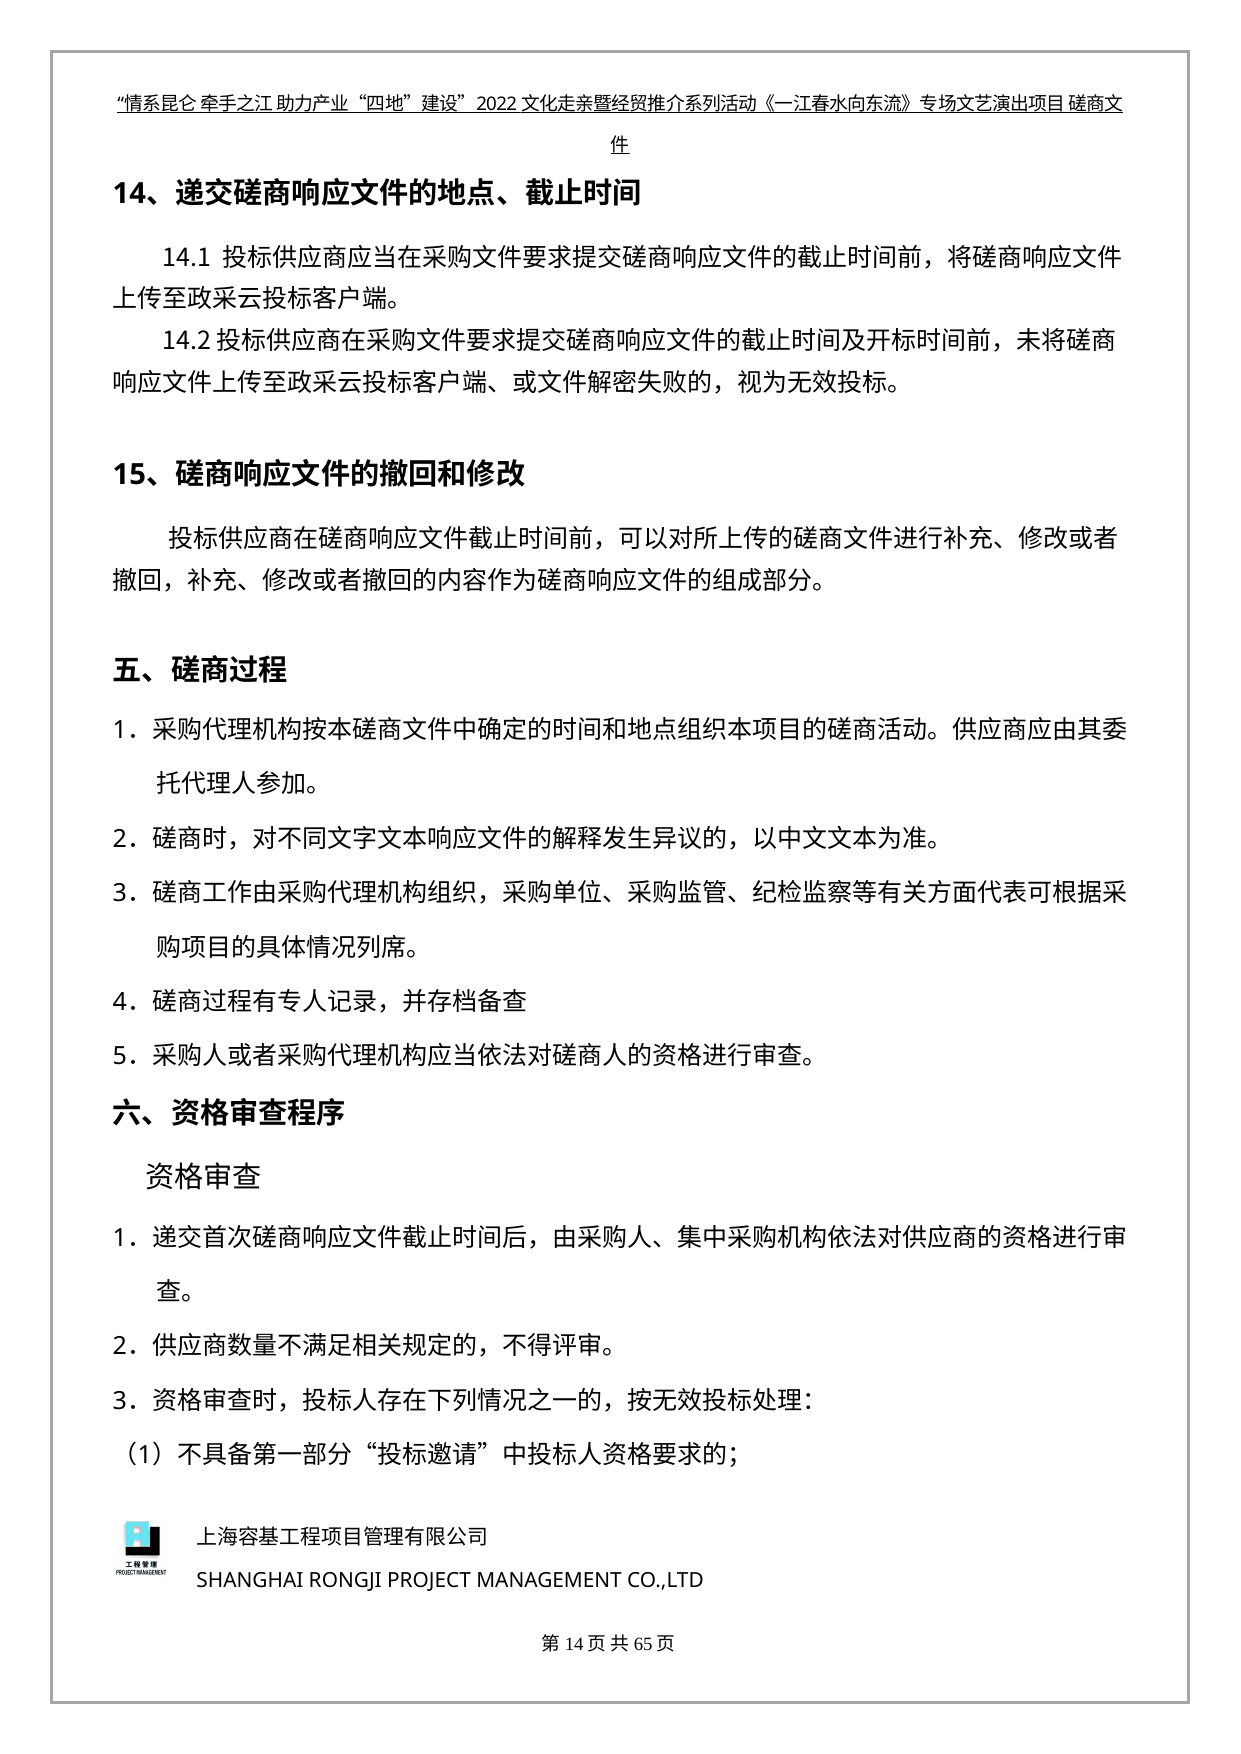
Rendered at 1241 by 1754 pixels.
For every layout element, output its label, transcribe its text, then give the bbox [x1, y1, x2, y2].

text 14.1 投标供应商应当在采购文件要求提交磋商响应文件的截止时间前，将磋商响应文件上传至政采云投标客户端。 [112, 233, 1128, 316]
list 供应商数量不满足相关规定的，不得评审。 [112, 1326, 1128, 1362]
text 14.2 投标供应商在采购文件要求提交磋商响应文件的截止时间及开标时间前，未将磋商响应文件上传至政采云投标客户端、或文件解密失败的，视为无效投标。 [112, 316, 1128, 399]
text 资格审查 [112, 1153, 1128, 1196]
picture [112, 1520, 170, 1579]
text 投标供应商在磋商响应文件截止时间前，可以对所上传的磋商文件进行补充、修改或者撤回，补充、修改或者撤回的内容作为磋商响应文件的组成部分。 [112, 514, 1128, 597]
subtitle 14、递交磋商响应文件的地点、截止时间 [112, 169, 1128, 212]
list 磋商过程有专人记录，并存档备查 [112, 981, 1128, 1018]
subtitle 15、磋商响应文件的撤回和修改 [112, 451, 1128, 493]
list 采购人或者采购代理机构应当依法对磋商人的资格进行审查。 [112, 1036, 1128, 1072]
list 资格审查时，投标人存在下列情况之一的，按无效投标处理： [112, 1380, 1128, 1416]
list （1）不具备第一部分“投标邀请”中投标人资格要求的； [112, 1434, 1128, 1471]
list 磋商时，对不同文字文本响应文件的解释发生异议的，以中文文本为准。 [112, 818, 1128, 854]
list 采购代理机构按本磋商文件中确定的时间和地点组织本项目的磋商活动。供应商应由其委托代理人参加。 [112, 709, 1128, 800]
list 递交首次磋商响应文件截止时间后，由采购人、集中采购机构依法对供应商的资格进行审查。 [112, 1217, 1128, 1308]
subtitle 六、资格审查程序 [112, 1090, 1128, 1132]
list 磋商工作由采购代理机构组织，采购单位、采购监管、纪检监察等有关方面代表可根据采购项目的具体情况列席。 [112, 873, 1128, 963]
subtitle 五、磋商过程 [112, 646, 1128, 688]
